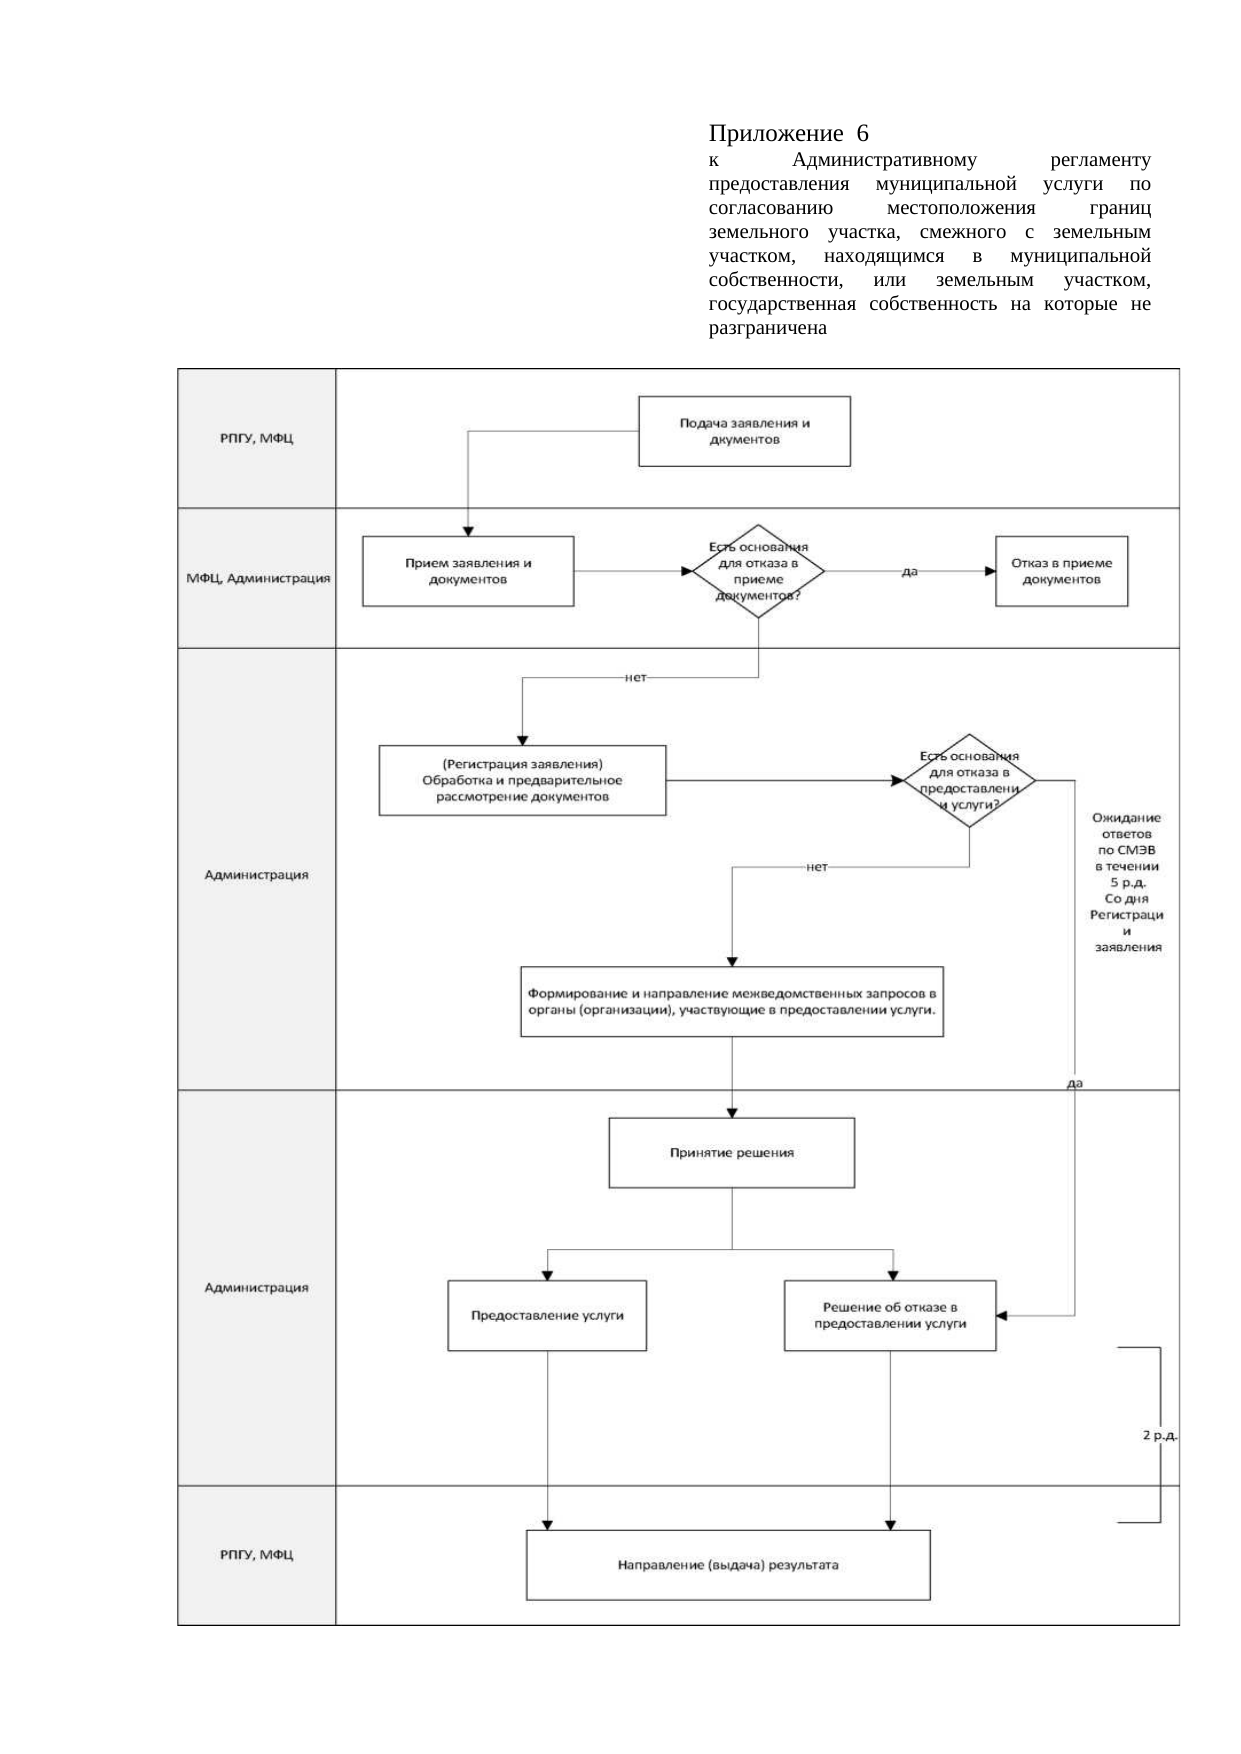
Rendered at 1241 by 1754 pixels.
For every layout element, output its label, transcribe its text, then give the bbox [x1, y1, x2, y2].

text к Административному регламенту предоставления муниципальной услуги по согласованию местоположения границ земельного участка, смежного с земельным участком, находящимся в муниципальной собственности, или земельным участком, государственная собственность на которые не разграничена [709, 147, 1152, 339]
picture [177, 368, 1181, 1626]
text Приложение 6 [709, 118, 1152, 147]
